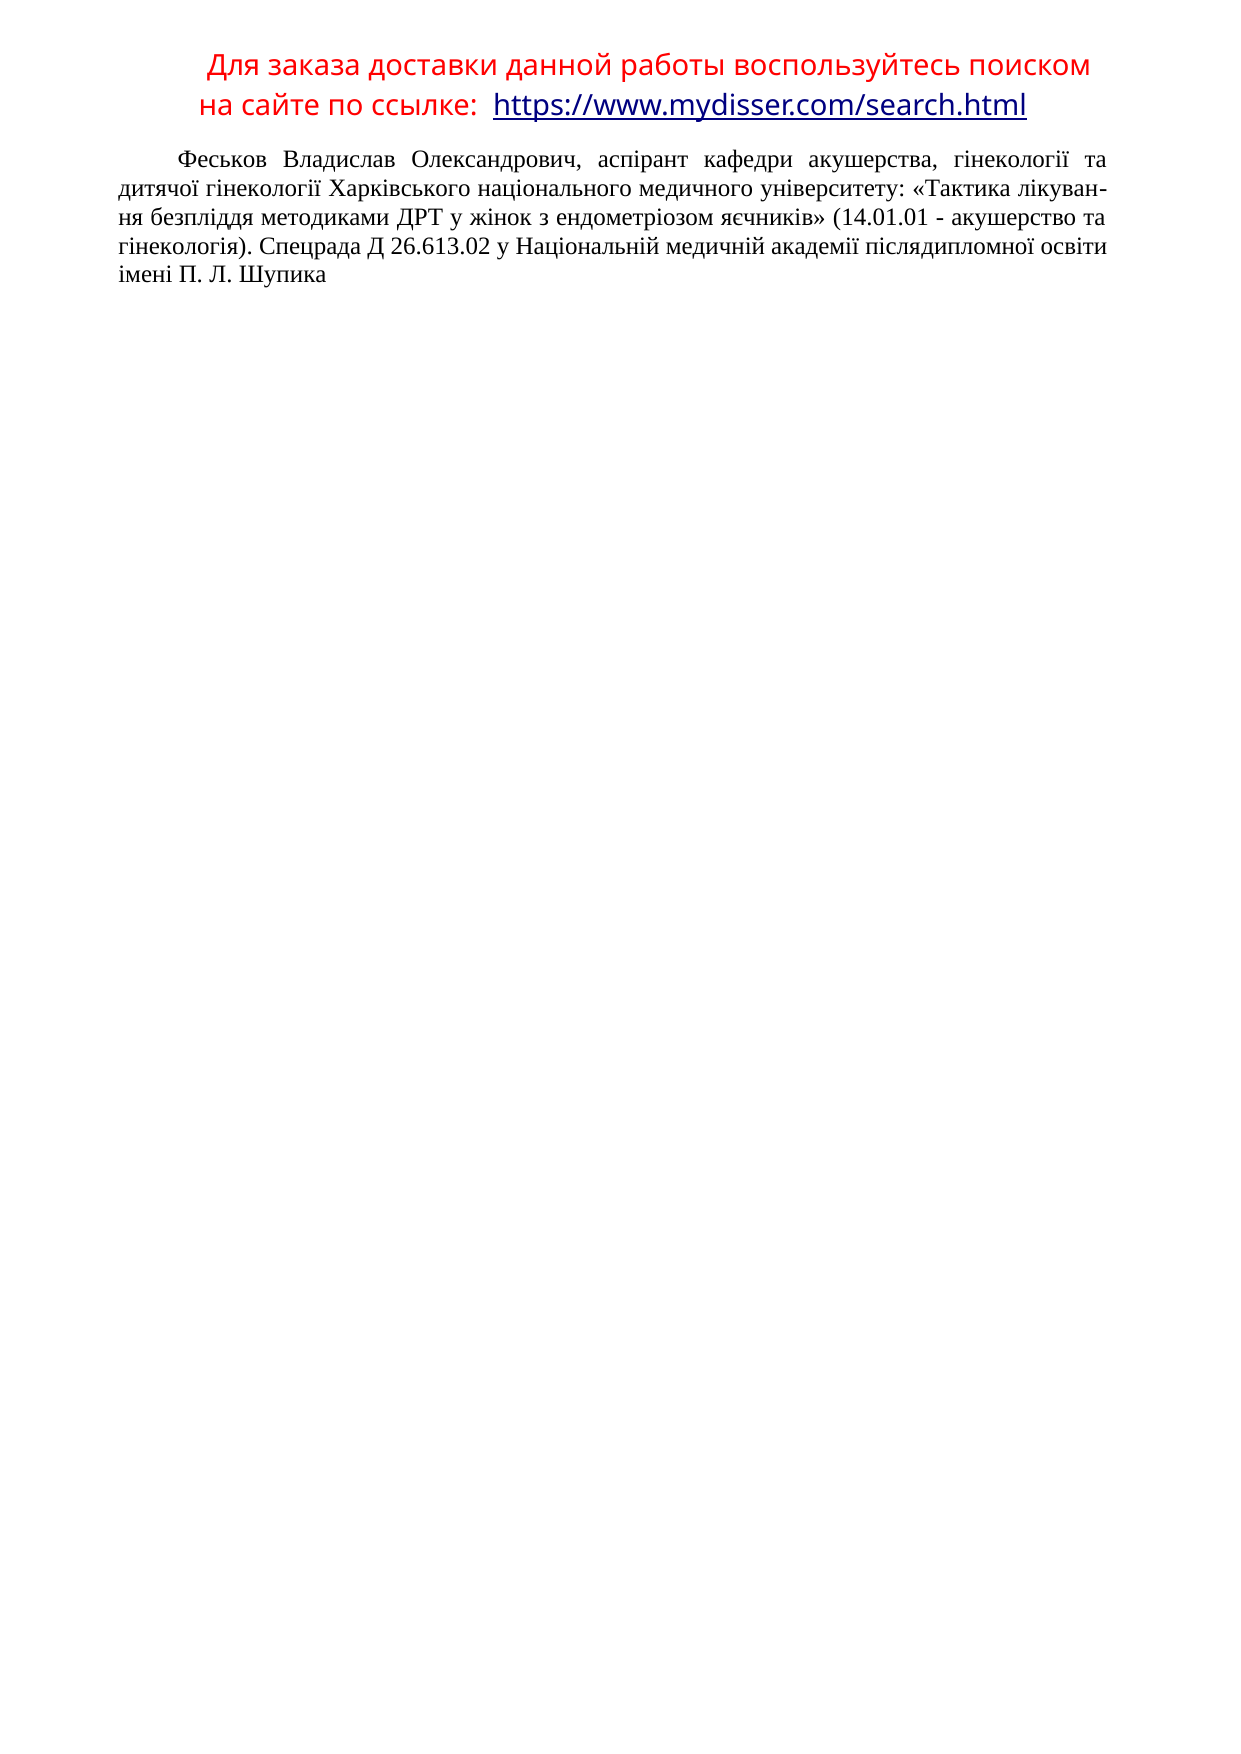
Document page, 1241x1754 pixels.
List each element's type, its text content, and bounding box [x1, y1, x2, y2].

text Феськов Владислав Олександрович, аспірант кафедри акушерства, гінекології та дитячої гінекології Харківського національного медичного університету: «Тактика лікування безпліддя методиками ДРТ у жінок з ендометріозом яєчників» (14.01.01 - акушерство та гінекологія). Спецрада Д 26.613.02 у Національній медичній академії післядипломної освіти імені П. Л. Шупика [118, 144, 1107, 288]
